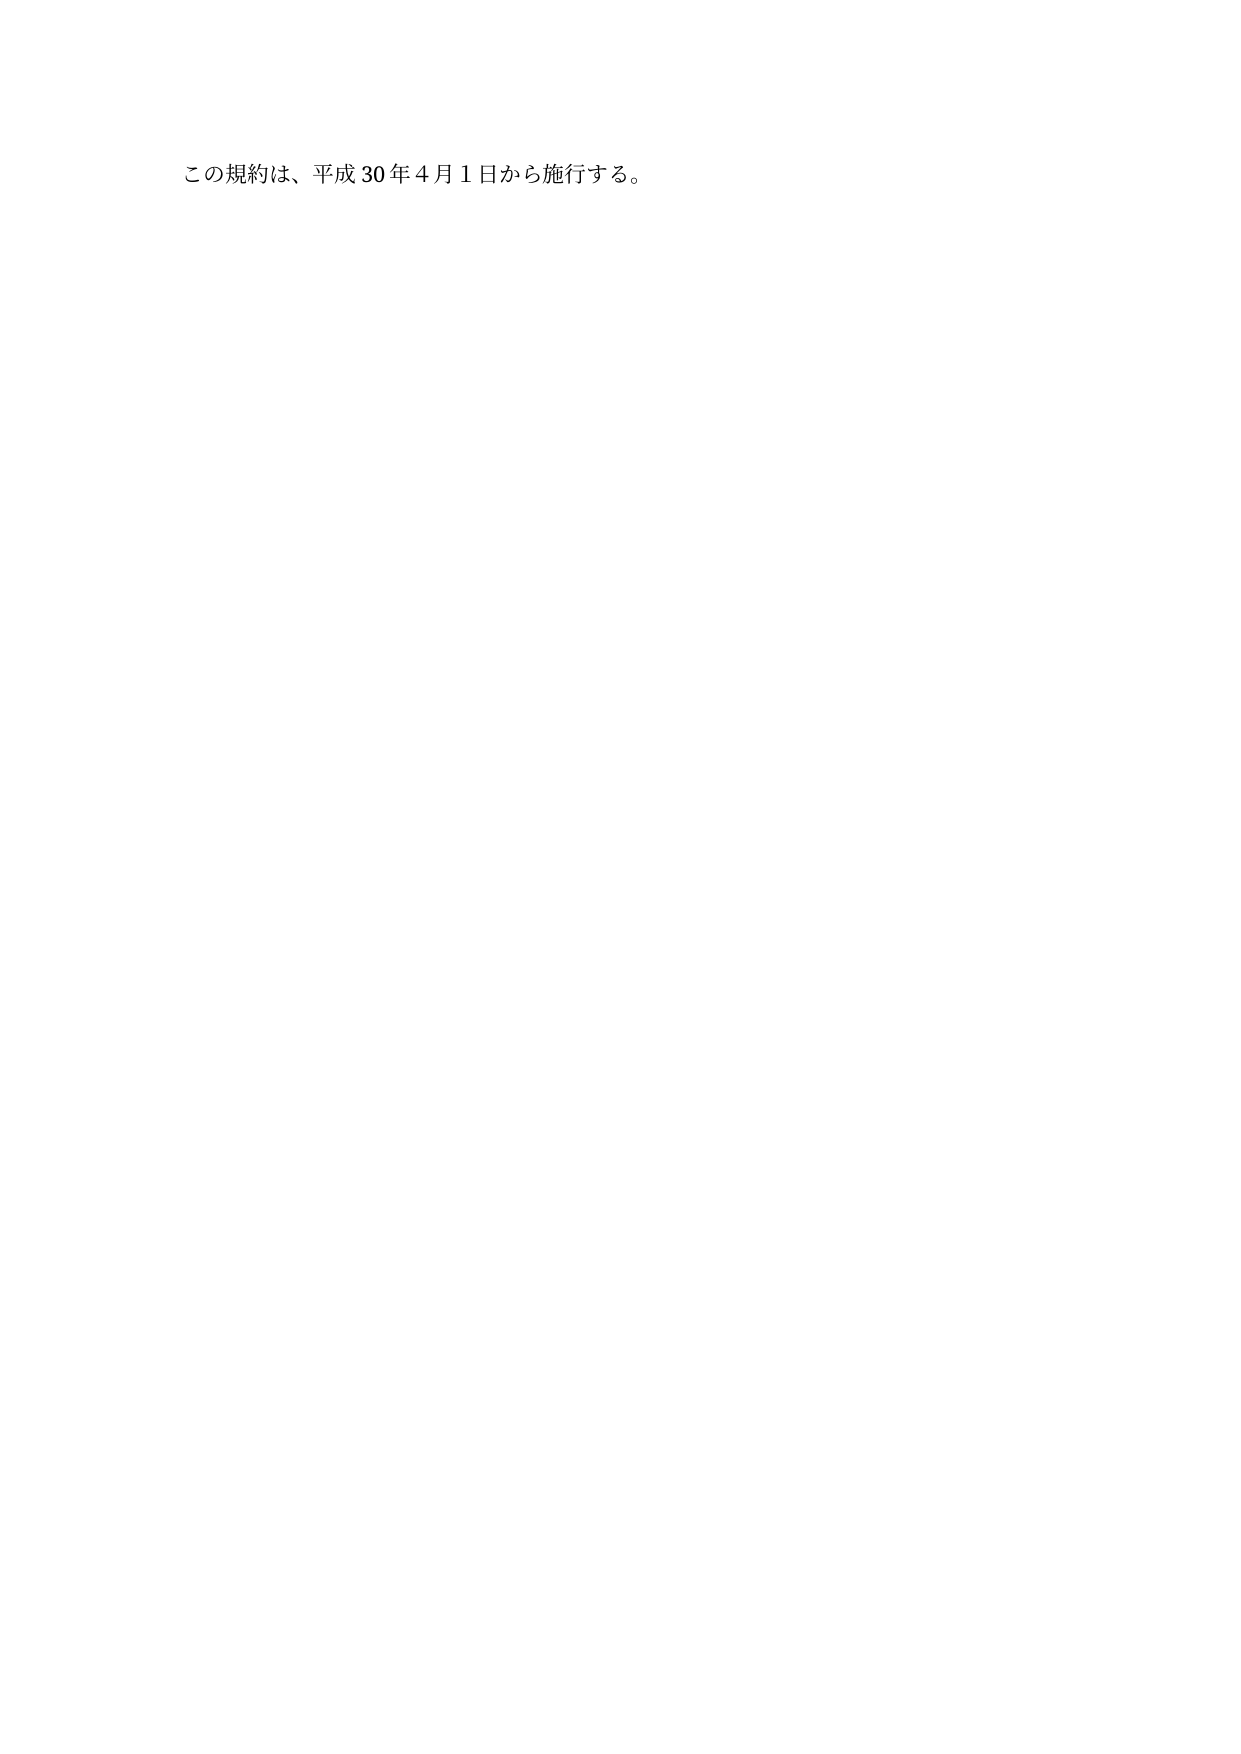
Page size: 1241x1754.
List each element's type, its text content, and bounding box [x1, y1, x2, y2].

text この規約は、平成30年４月１日から施行する。 [159, 156, 1081, 190]
